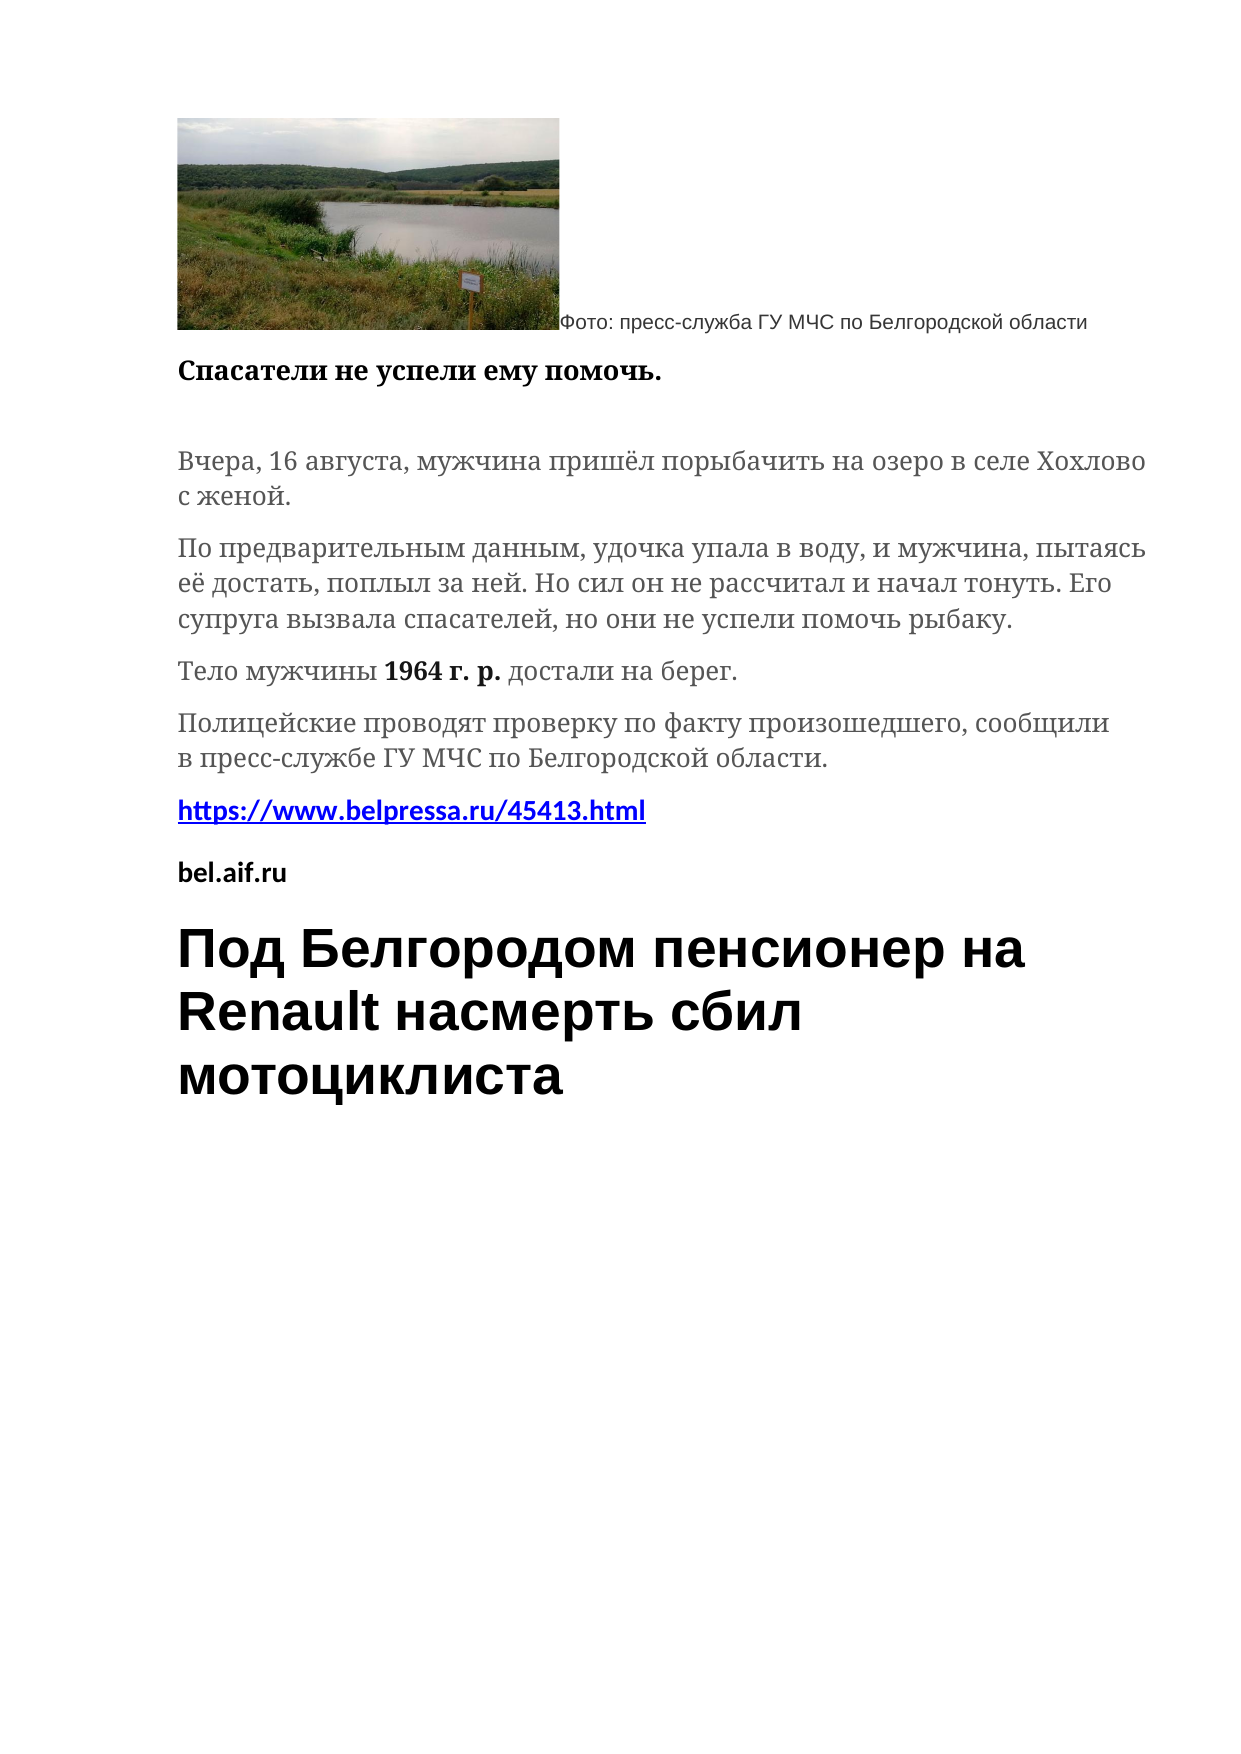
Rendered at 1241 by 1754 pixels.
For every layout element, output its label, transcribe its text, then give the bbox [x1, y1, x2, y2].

text Полицейские проводят проверку по факту произошедшего, сообщили в пресс-службе ГУ МЧС по Белгородской области. [177, 704, 1152, 776]
text Спасатели не успели ему помочь. [177, 349, 1152, 389]
text https://www.belpressa.ru/45413.html [177, 792, 1152, 828]
text Под Белгородом пенсионер на Renault насмерть сбил мотоциклиста [177, 916, 1152, 1106]
picture [177, 118, 560, 330]
text bel.aif.ru [177, 854, 1152, 889]
text По предварительным данным, удочка упала в воду, и мужчина, пытаясь её достать, поплыл за ней. Но сил он не рассчитал и начал тонуть. Его супруга вызвала спасателей, но они не успели помочь рыбаку. [177, 529, 1152, 636]
text Вчера, 16 августа, мужчина пришёл порыбачить на озеро в селе Хохлово с женой. [177, 442, 1152, 513]
text Тело мужчины 1964 г. р. достали на берег. [177, 653, 1152, 688]
